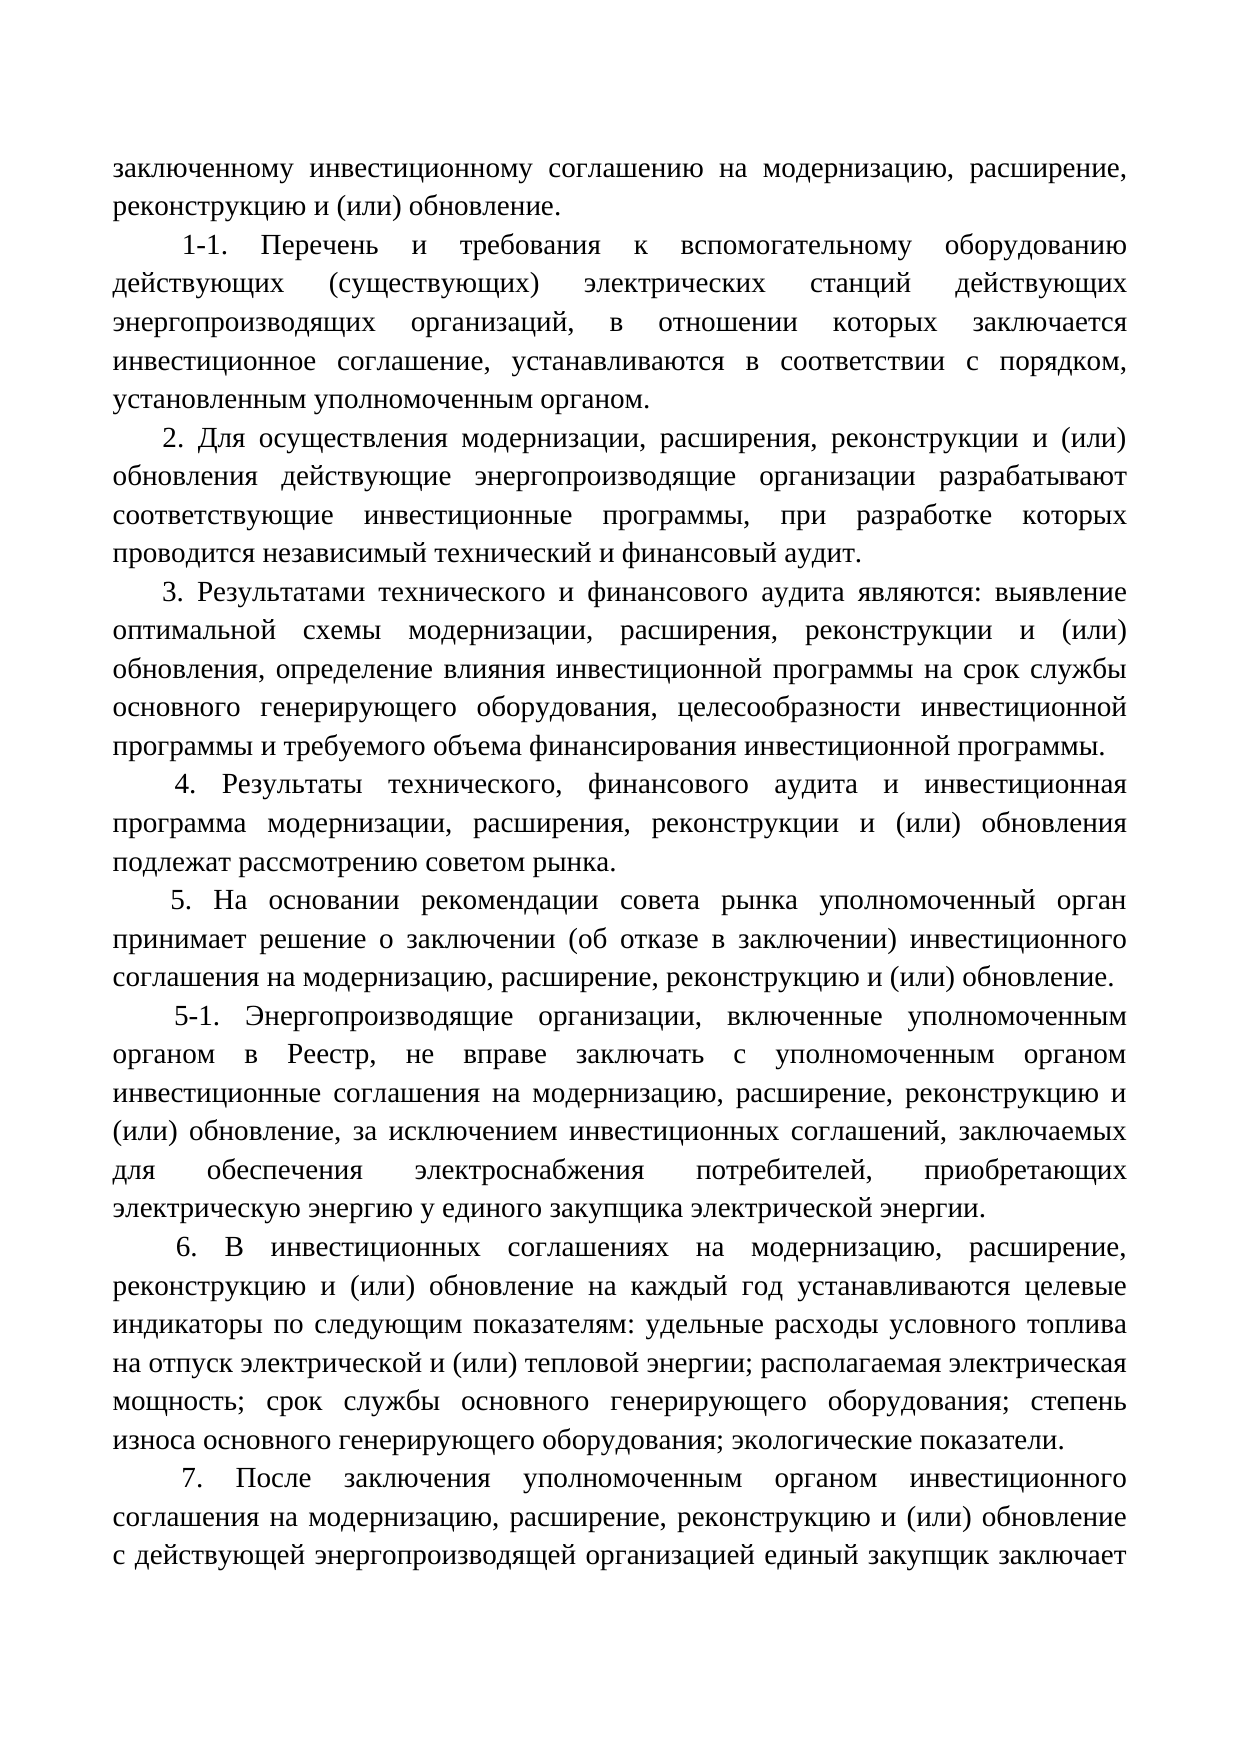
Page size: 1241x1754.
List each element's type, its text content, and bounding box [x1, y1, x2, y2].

text 4. Результаты технического, финансового аудита и инвестиционная программа модернизации, расширения, реконструкции и (или) обновления подлежат рассмотрению советом рынка. [112, 767, 1128, 877]
text 2. Для осуществления модернизации, расширения, реконструкции и (или) обновления действующие энергопроизводящие организации разрабатывают соответствующие инвестиционные программы, при разработке которых проводится независимый технический и финансовый аудит. [112, 420, 1128, 569]
text 5-1. Энергопроизводящие организации, включенные уполномоченным органом в Реестр, не вправе заключать с уполномоченным органом инвестиционные соглашения на модернизацию, расширение, реконструкцию и (или) обновление, за исключением инвестиционных соглашений, заключаемых для обеспечения электроснабжения потребителей, приобретающих электрическую энергию у единого закупщика электрической энергии. [112, 998, 1128, 1224]
text 1-1. Перечень и требования к вспомогательному оборудованию действующих (существующих) электрических станций действующих энергопроизводящих организаций, в отношении которых заключается инвестиционное соглашение, устанавливаются в соответствии с порядком, установленным уполномоченным органом. [112, 227, 1128, 415]
text 5. На основании рекомендации совета рынка уполномоченный орган принимает решение о заключении (об отказе в заключении) инвестиционного соглашения на модернизацию, расширение, реконструкцию и (или) обновление. [112, 882, 1128, 993]
text 3. Результатами технического и финансового аудита являются: выявление оптимальной схемы модернизации, расширения, реконструкции и (или) обновления, определение влияния инвестиционной программы на срок службы основного генерирующего оборудования, целесообразности инвестиционной программы и требуемого объема финансирования инвестиционной программы. [112, 574, 1128, 762]
text 6. В инвестиционных соглашениях на модернизацию, расширение, реконструкцию и (или) обновление на каждый год устанавливаются целевые индикаторы по следующим показателям: удельные расходы условного топлива на отпуск электрической и (или) тепловой энергии; располагаемая электрическая мощность; срок службы основного генерирующего оборудования; степень износа основного генерирующего оборудования; экологические показатели. [112, 1229, 1128, 1455]
